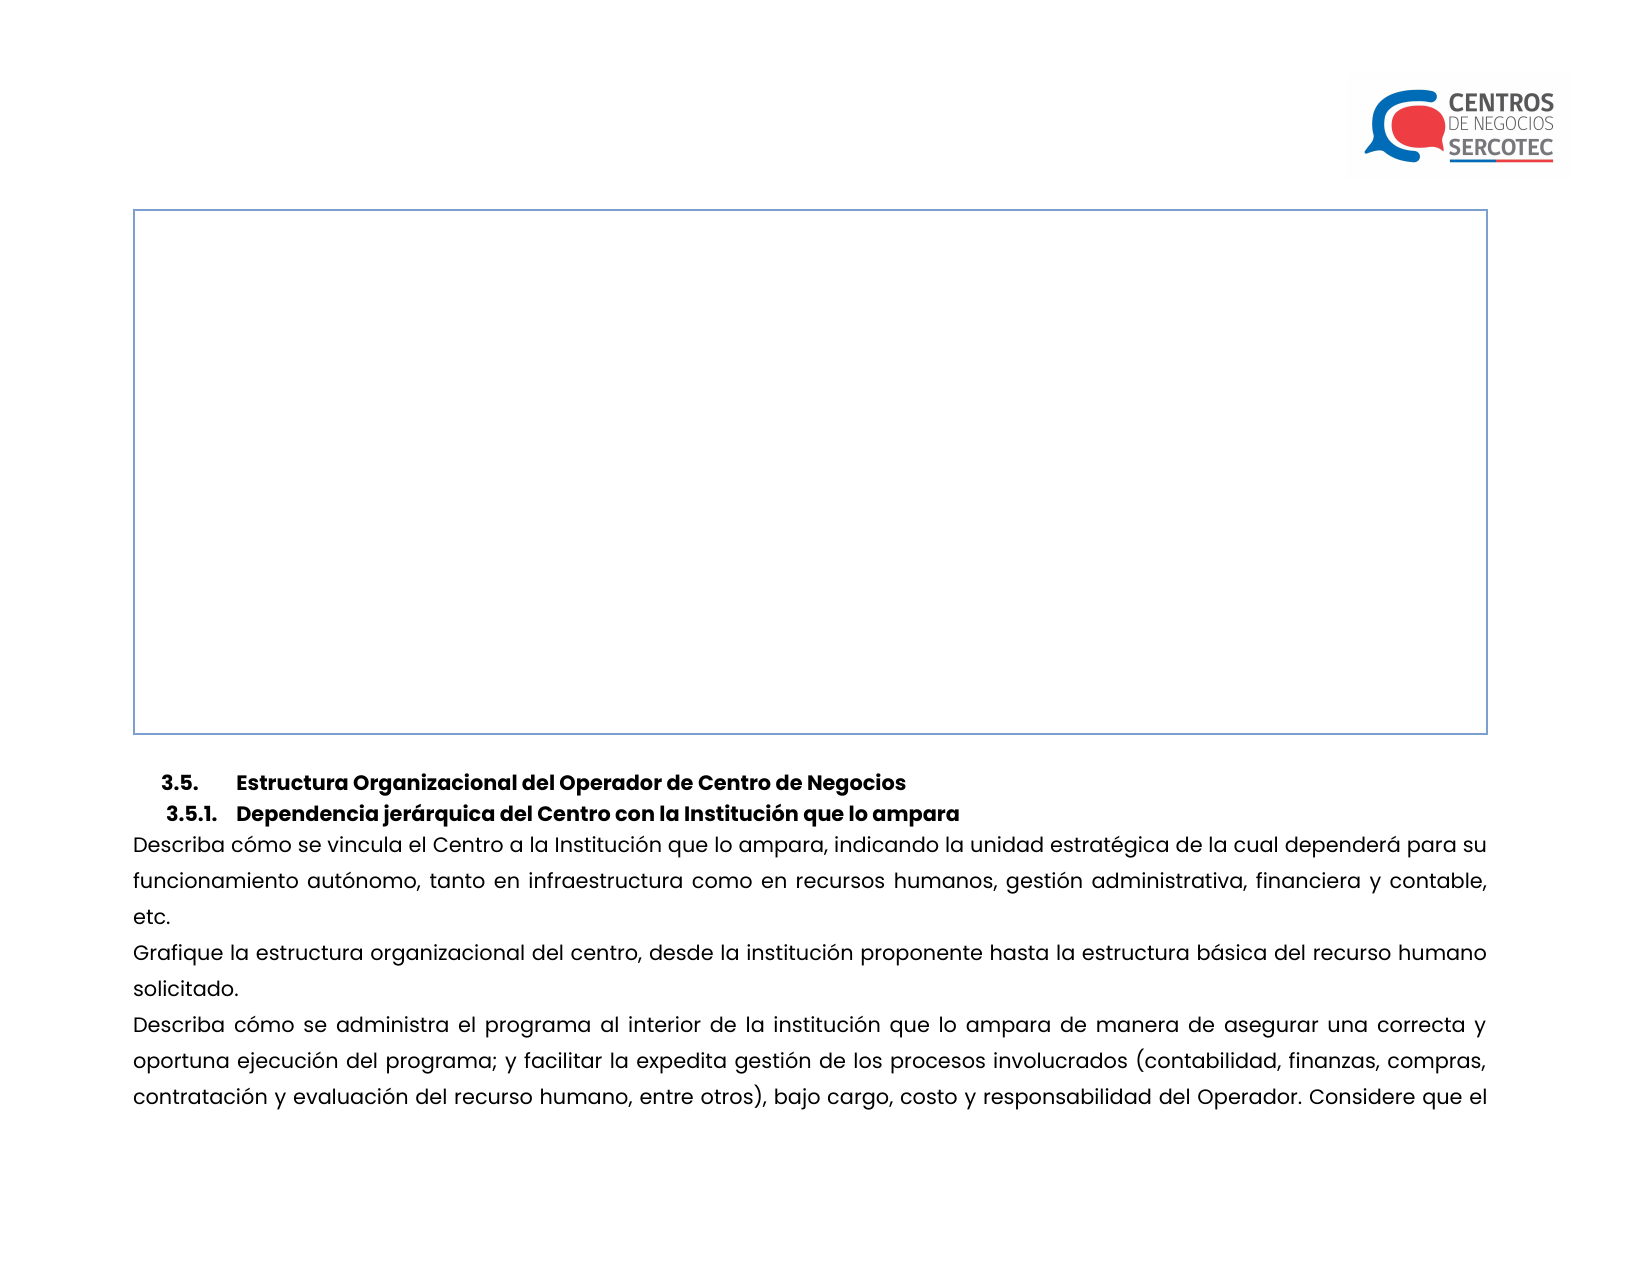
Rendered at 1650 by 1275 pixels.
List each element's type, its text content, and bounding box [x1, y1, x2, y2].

list Dependencia jerárquica del Centro con la Institución que lo ampara [217, 798, 1527, 829]
text Describa cómo se vincula el Centro a la Institución que lo ampara, indicando la unidad estratégica de la cual dependerá para su funcionamiento autónomo, tanto en infraestructura como en recursos humanos, gestión administrativa, financiera y contable, etc. [133, 829, 1488, 932]
picture [1346, 73, 1572, 180]
text Grafique la estructura organizacional del centro, desde la institución proponente hasta la estructura básica del recurso humano solicitado. [133, 937, 1488, 1004]
list Estructura Organizacional del Operador de Centro de Negocios [199, 766, 1532, 798]
